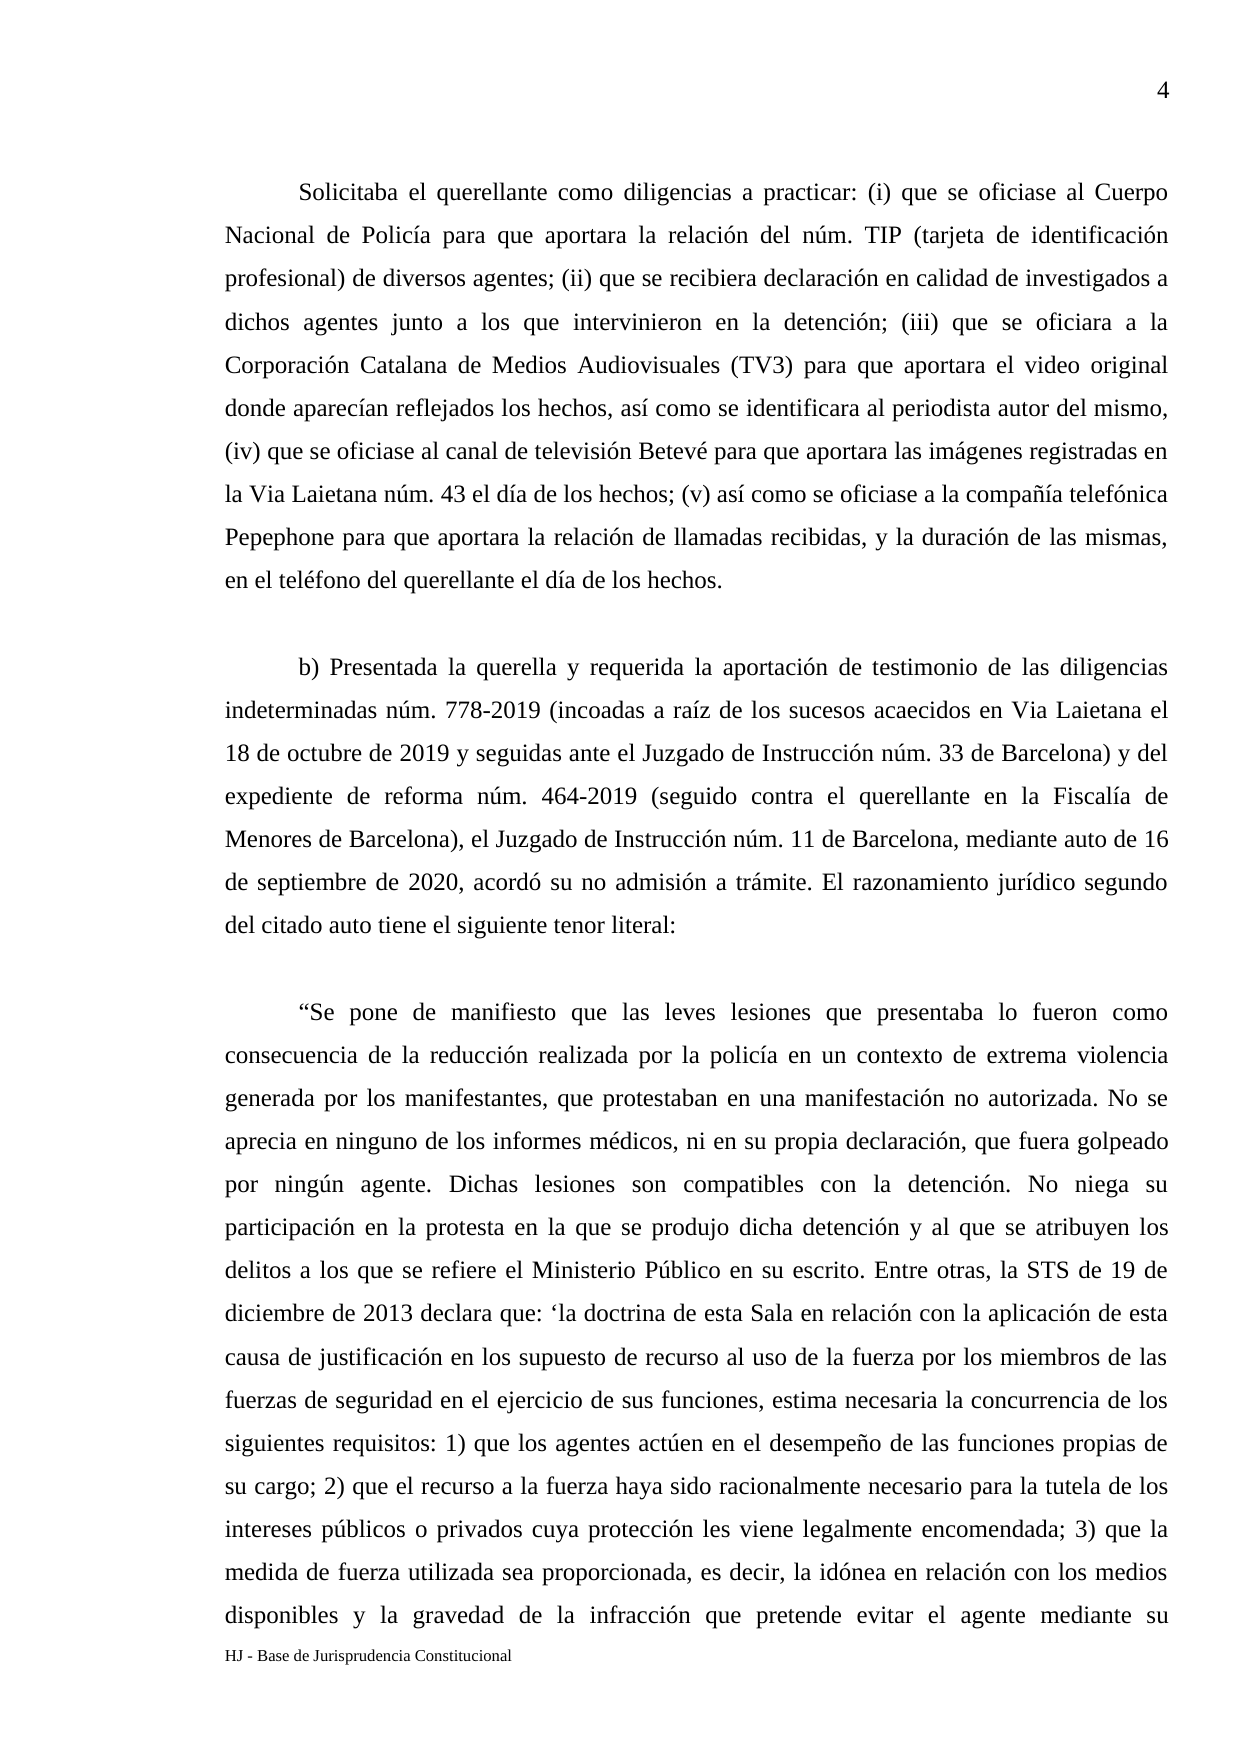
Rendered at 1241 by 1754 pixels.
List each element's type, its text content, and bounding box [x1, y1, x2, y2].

text Solicitaba el querellante como diligencias a practicar: (i) que se oficiase al Cuerpo Nacional de Policía para que aportara la relación del núm. TIP (tarjeta de identificación profesional) de diversos agentes; (ii) que se recibiera declaración en calidad de investigados a dichos agentes junto a los que intervinieron en la detención; (iii) que se oficiara a la Corporación Catalana de Medios Audiovisuales (TV3) para que aportara el video original donde aparecían reflejados los hechos, así como se identificara al periodista autor del mismo, (iv) que se oficiase al canal de televisión Betevé para que aportara las imágenes registradas en la Via Laietana núm. 43 el día de los hechos; (v) así como se oficiase a la compañía telefónica Pepephone para que aportara la relación de llamadas recibidas, y la duración de las mismas, en el teléfono del querellante el día de los hechos. [224, 177, 1169, 594]
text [224, 997, 1169, 1629]
text b) Presentada la querella y requerida la aportación de testimonio de las diligencias indeterminadas núm. 778-2019 (incoadas a raíz de los sucesos acaecidos en Via Laietana el 18 de octubre de 2019 y seguidas ante el Juzgado de Instrucción núm. 33 de Barcelona) y del expediente de reforma núm. 464-2019 (seguido contra el querellante en la Fiscalía de Menores de Barcelona), el Juzgado de Instrucción núm. 11 de Barcelona, mediante auto de 16 de septiembre de 2020, acordó su no admisión a trámite. El razonamiento jurídico segundo del citado auto tiene el siguiente tenor literal: [224, 652, 1169, 939]
